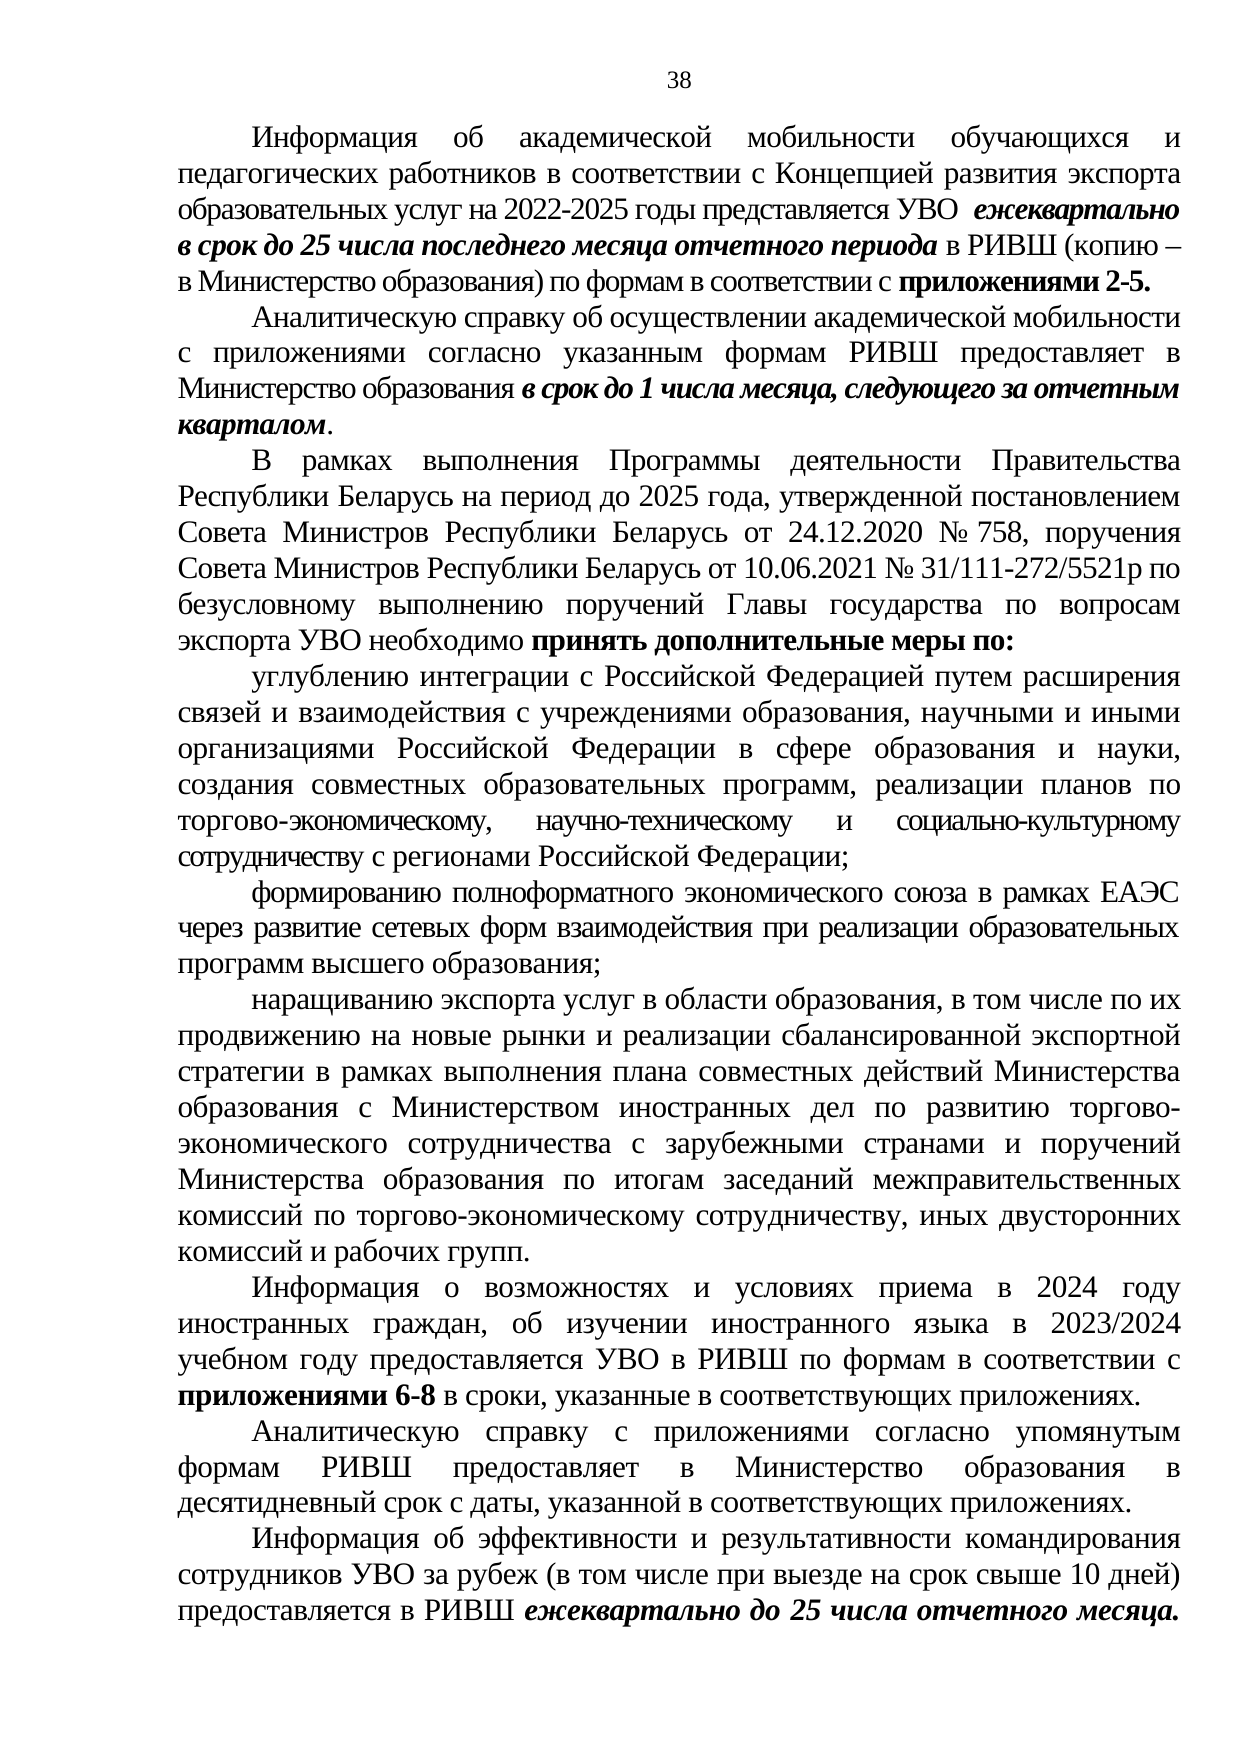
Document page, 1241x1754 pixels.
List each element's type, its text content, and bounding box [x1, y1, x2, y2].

text Информация о возможностях и условиях приема в 2024 году иностранных граждан, об изучении иностранного языка в 2023/2024 учебном году предоставляется УВО в РИВШ по формам в соответствии с приложениями 6-8 в сроки, указанные в соответствующих приложениях. [177, 1268, 1181, 1412]
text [177, 1520, 1181, 1627]
text наращиванию экспорта услуг в области образования, в том числе по их продвижению на новые рынки и реализации сбалансированной экспортной стратегии в рамках выполнения плана совместных действий Министерства образования с Министерством иностранных дел по развитию торгово-экономического сотрудничества с зарубежными странами и поручений Министерства образования по итогам заседаний межправительственных комиссий по торгово-экономическому сотрудничеству, иных двусторонних комиссий и рабочих групп. [177, 981, 1181, 1268]
text В рамках выполнения Программы деятельности Правительства Республики Беларусь на период до 2025 года, утвержденной постановлением Совета Министров Республики Беларусь от 24.12.2020 № 758, поручения Совета Министров Республики Беларусь от 10.06.2021 № 31/111-272/5521р по безусловному выполнению поручений Главы государства по вопросам экспорта УВО необходимо принять дополнительные меры по: [177, 442, 1181, 657]
text Информация об академической мобильности обучающихся и педагогических работников в соответствии с Концепцией развития экспорта образовательных услуг на 2022-2025 годы представляется УВО ежеквартально в срок до 25 числа последнего месяца отчетного периода в РИВШ (копию – в Министерство образования) по формам в соответствии с приложениями 2-5. [177, 118, 1181, 298]
text Аналитическую справку с приложениями согласно упомянутым формам РИВШ предоставляет в Министерство образования в десятидневный срок с даты, указанной в соответствующих приложениях. [177, 1412, 1181, 1520]
text углублению интеграции с Российской Федерацией путем расширения связей и взаимодействия с учреждениями образования, научными и иными организациями Российской Федерации в сфере образования и науки, создания совместных образовательных программ, реализации планов по торгово-экономическому, научно-техническому и социально-культурному сотрудничеству с регионами Российской Федерации; [177, 657, 1181, 873]
text Аналитическую справку об осуществлении академической мобильности с приложениями согласно указанным формам РИВШ предоставляет в Министерство образования в срок до 1 числа месяца, следующего за отчетным кварталом. [177, 298, 1181, 442]
text формированию полноформатного экономического союза в рамках ЕАЭС через развитие сетевых форм взаимодействия при реализации образовательных программ высшего образования; [177, 873, 1181, 981]
